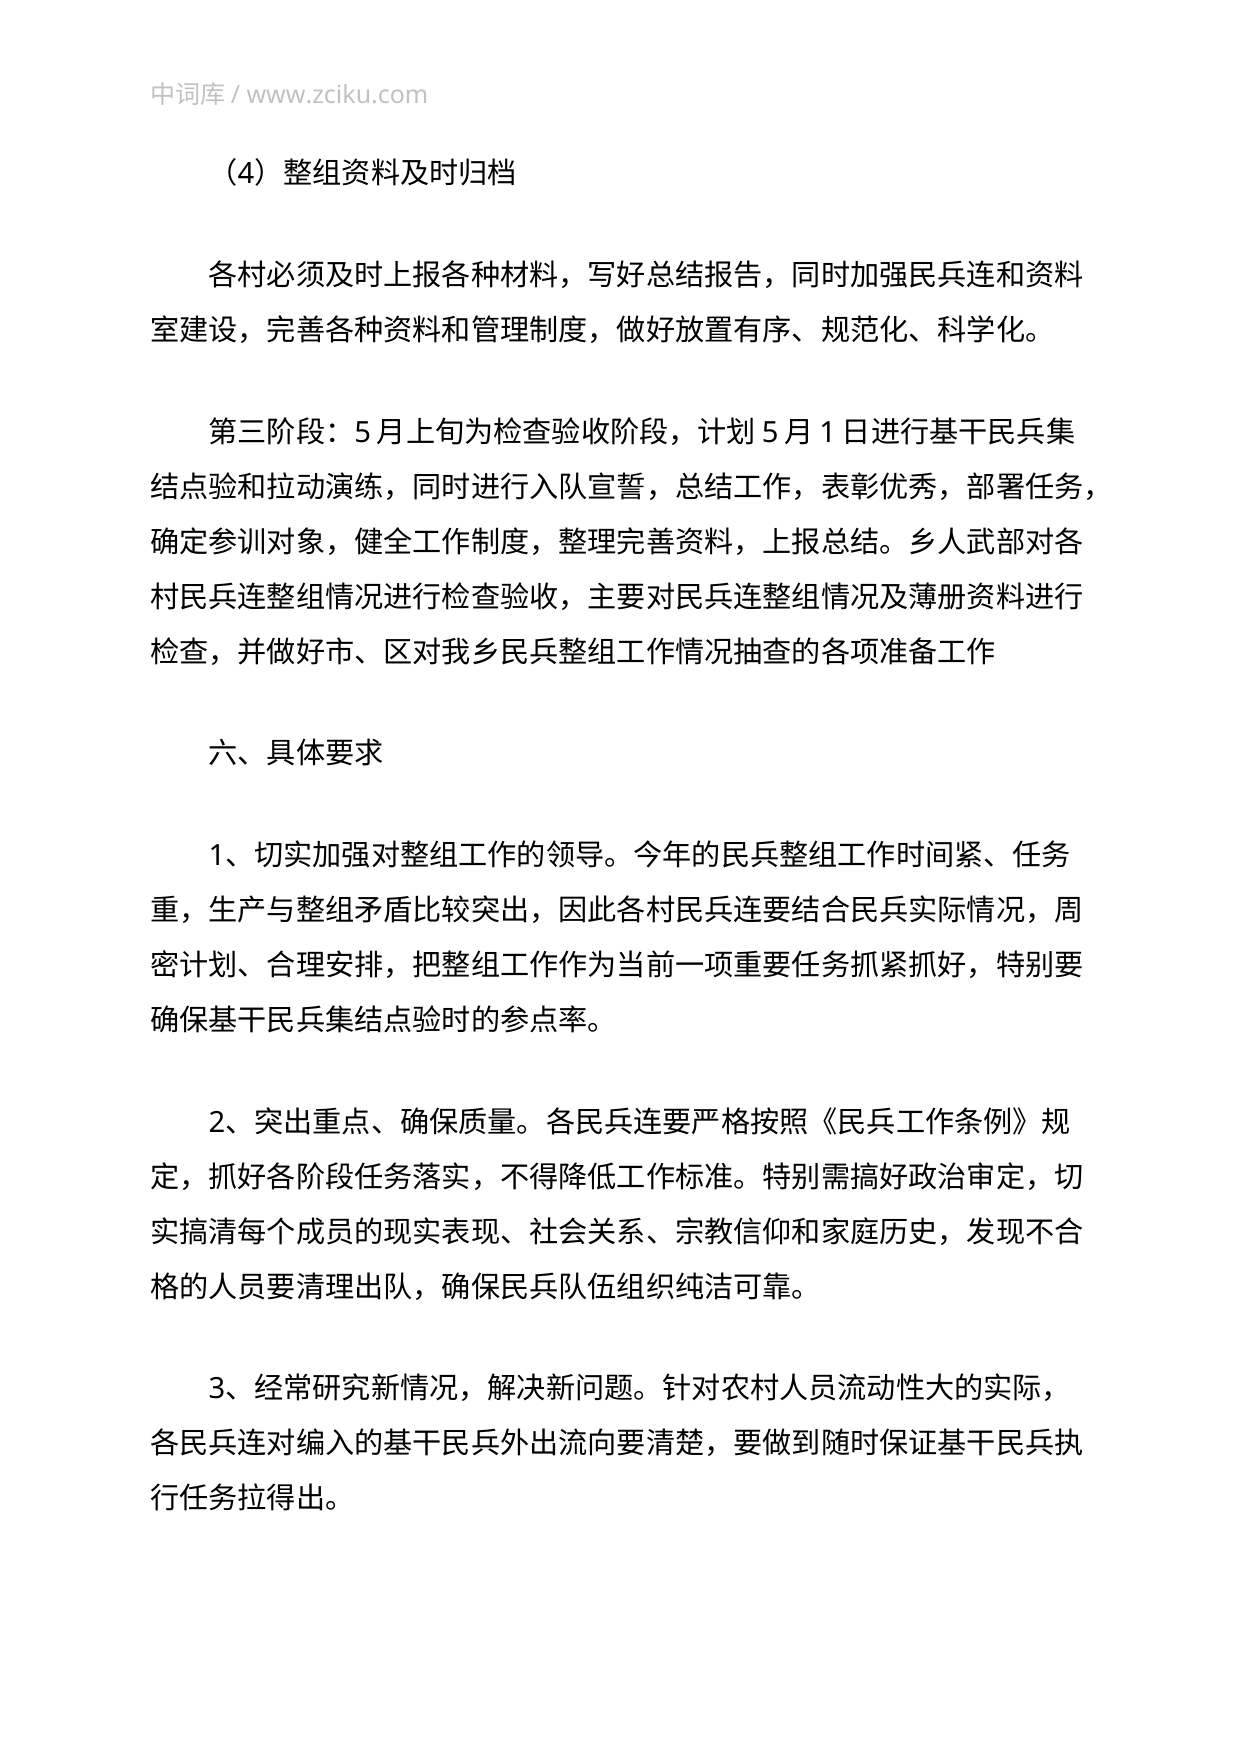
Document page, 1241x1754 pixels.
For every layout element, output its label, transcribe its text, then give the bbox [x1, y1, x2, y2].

text 2、突出重点、确保质量。各民兵连要严格按照《民兵工作条例》规定，抓好各阶段任务落实，不得降低工作标准。特别需搞好政治审定，切实搞清每个成员的现实表现、社会关系、宗教信仰和家庭历史，发现不合格的人员要清理出队，确保民兵队伍组织纯洁可靠。 [150, 1098, 1090, 1306]
text 1、切实加强对整组工作的领导。今年的民兵整组工作时间紧、任务重，生产与整组矛盾比较突出，因此各村民兵连要结合民兵实际情况，周密计划、合理安排，把整组工作作为当前一项重要任务抓紧抓好，特别要确保基干民兵集结点验时的参点率。 [150, 832, 1090, 1039]
text 六、具体要求 [150, 730, 1090, 772]
text （4）整组资料及时归档 [150, 150, 1090, 192]
text 3、经常研究新情况，解决新问题。针对农村人员流动性大的实际，各民兵连对编入的基干民兵外出流向要清楚，要做到随时保证基干民兵执行任务拉得出。 [150, 1365, 1090, 1517]
text 第三阶段：5月上旬为检查验收阶段，计划5月1日进行基干民兵集结点验和拉动演练，同时进行入队宣誓，总结工作，表彰优秀，部署任务，确定参训对象，健全工作制度，整理完善资料，上报总结。乡人武部对各村民兵连整组情况进行检查验收，主要对民兵连整组情况及薄册资料进行检查，并做好市、区对我乡民兵整组工作情况抽查的各项准备工作 [150, 409, 1090, 671]
text 各村必须及时上报各种材料，写好总结报告，同时加强民兵连和资料室建设，完善各种资料和管理制度，做好放置有序、规范化、科学化。 [150, 252, 1090, 349]
